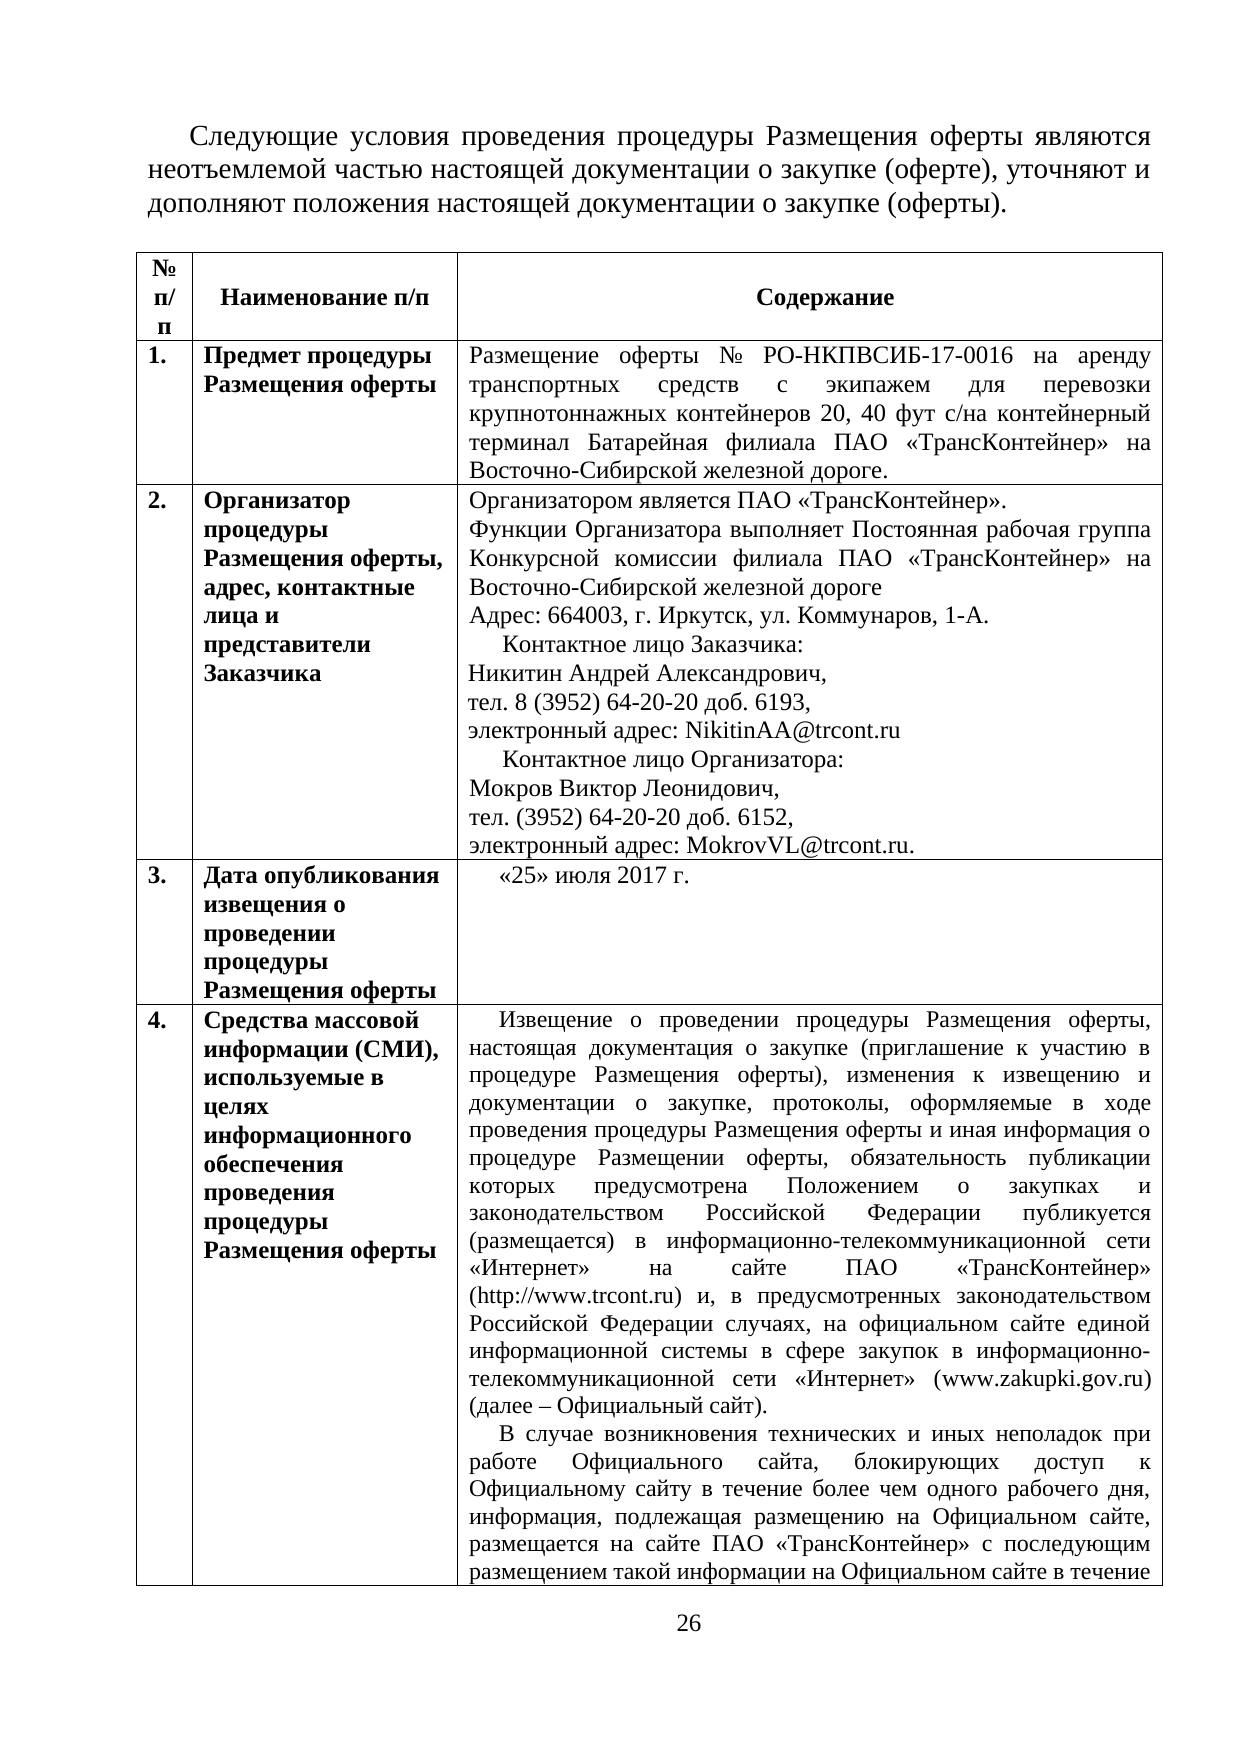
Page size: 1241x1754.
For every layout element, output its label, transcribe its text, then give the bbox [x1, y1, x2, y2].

table_cell 3. [137, 860, 192, 1004]
table_header Содержание [458, 253, 1162, 339]
table_cell 1. [137, 341, 192, 484]
table_header № п/п [137, 253, 192, 339]
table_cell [193, 1005, 457, 1585]
table_cell «25» июля 2017 г. [458, 860, 1162, 1004]
table_cell Организатор процедуры Размещения оферты, адрес, контактные лица и представители Заказчика [193, 485, 457, 859]
table_cell Размещение оферты № РО-НКПВСИБ-17-0016 на аренду транспортных средств с экипажем для перевозки крупнотоннажных контейнеров 20, 40 фут с/на контейнерный терминал Батарейная филиала ПАО «ТрансКонтейнер» на Восточно-Сибирской железной дороге. [458, 341, 1162, 484]
table_cell 4. [137, 1005, 192, 1585]
table_cell Предмет процедуры Размещения оферты [193, 341, 457, 484]
table_header Наименование п/п [193, 253, 457, 339]
table_cell Организатором является ПАО «ТрансКонтейнер». Функции Организатора выполняет Постоянная рабочая группа Конкурсной комиссии филиала ПАО «ТрансКонтейнер» на Восточно-Сибирской железной дороге Адрес: 664003, г. Иркутск, ул. Коммунаров, 1-А. Контактное лицо Заказчика: Никитин Андрей Александрович, тел. 8 (3952) 64-20-20 доб. 6193, электронный адрес: NikitinAA@trcont.ru Контактное лицо Организатора: Мокров Виктор Леонидович, тел. (3952) 64-20-20 доб. 6152, электронный адрес: MokrovVL@trcont.ru. [458, 485, 1162, 859]
text Следующие условия проведения процедуры Размещения оферты являются неотъемлемой частью настоящей документации о закупке (оферте), уточняют и дополняют положения настоящей документации о закупке (оферты). [148, 118, 1152, 219]
table_cell 2. [137, 485, 192, 859]
table_cell Дата опубликования извещения о проведении процедуры Размещения оферты [193, 860, 457, 1004]
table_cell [458, 1005, 1162, 1585]
